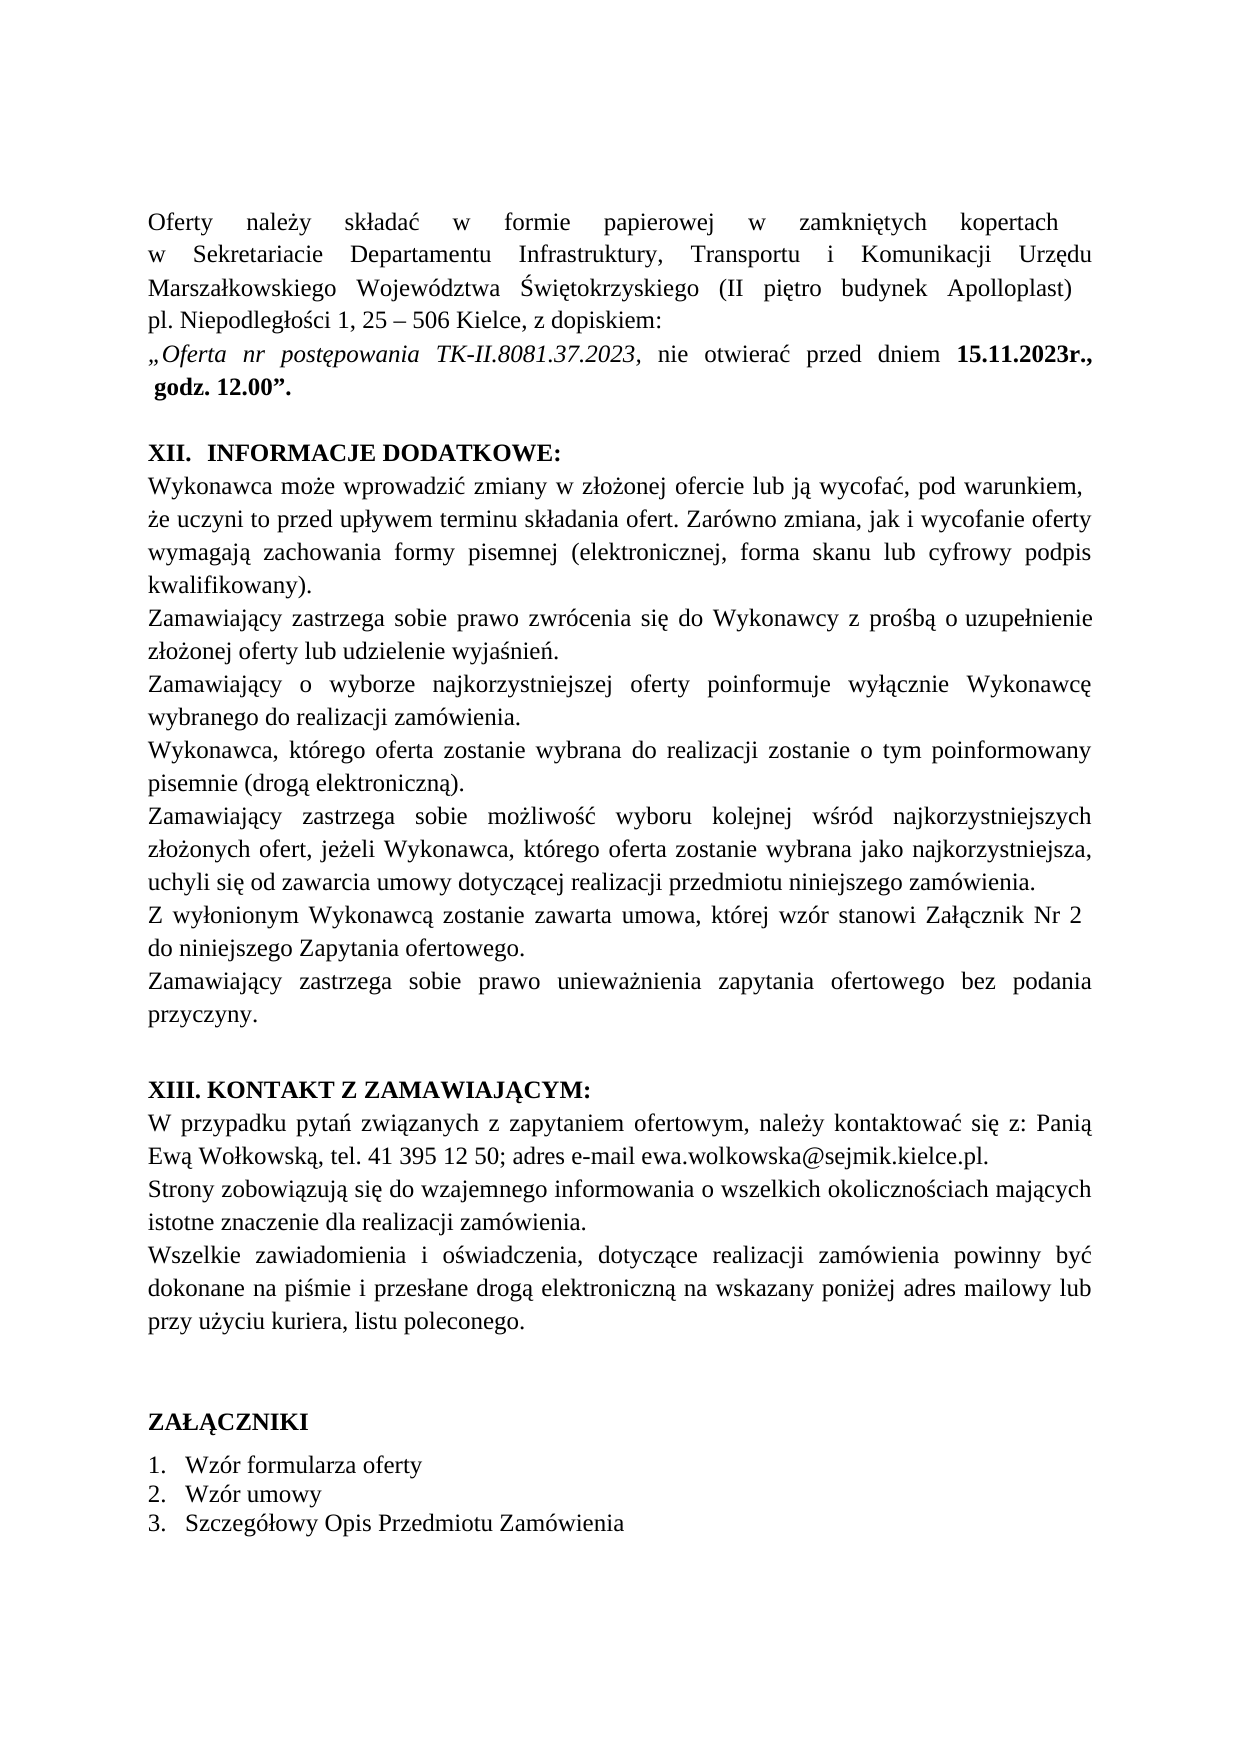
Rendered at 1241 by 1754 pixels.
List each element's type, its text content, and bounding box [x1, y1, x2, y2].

list Wzór umowy [148, 1479, 1092, 1508]
text Zamawiający zastrzega sobie możliwość wyboru kolejnej wśród najkorzystniejszych złożonych ofert, jeżeli Wykonawca, którego oferta zostanie wybrana jako najkorzystniejsza, uchyli się od zawarcia umowy dotyczącej realizacji przedmiotu niniejszego zamówienia. [148, 801, 1092, 896]
text W przypadku pytań związanych z zapytaniem ofertowym, należy kontaktować się z: Panią Ewą Wołkowską, tel. 41 395 12 50; adres e-mail ewa.wolkowska@sejmik.kielce.pl. [148, 1108, 1092, 1170]
list Wzór formularza oferty [148, 1451, 1092, 1479]
text Zamawiający zastrzega sobie prawo zwrócenia się do Wykonawcy z prośbą o uzupełnienie złożonej oferty lub udzielenie wyjaśnień. [148, 603, 1092, 664]
list KONTAKT Z ZAMAWIAJĄCYM: [148, 1075, 1092, 1104]
list ZAŁĄCZNIKI [148, 1407, 1092, 1436]
text Zamawiający o wyborze najkorzystniejszej oferty poinformuje wyłącznie Wykonawcę wybranego do realizacji zamówienia. [148, 669, 1092, 731]
text „Oferta nr postępowania TK-II.8081.37.2023, nie otwierać przed dniem 15.11.2023r., godz. 12.00”. [148, 339, 1092, 400]
text Wykonawca, którego oferta zostanie wybrana do realizacji zostanie o tym poinformowany pisemnie (drogą elektroniczną). [148, 735, 1092, 797]
text Z wyłonionym Wykonawcą zostanie zawarta umowa, której wzór stanowi Załącznik Nr 2 do niniejszego Zapytania ofertowego. [148, 900, 1092, 962]
list INFORMACJE DODATKOWE: [148, 438, 1092, 466]
text Zamawiający zastrzega sobie prawo unieważnienia zapytania ofertowego bez podania przyczyny. [148, 966, 1092, 1028]
list Szczegółowy Opis Przedmiotu Zamówienia [148, 1508, 1092, 1537]
text Wszelkie zawiadomienia i oświadczenia, dotyczące realizacji zamówienia powinny być dokonane na piśmie i przesłane drogą elektroniczną na wskazany poniżej adres mailowy lub przy użyciu kuriera, listu poleconego. [148, 1240, 1092, 1335]
text Strony zobowiązują się do wzajemnego informowania o wszelkich okolicznościach mających istotne znaczenie dla realizacji zamówienia. [148, 1174, 1092, 1236]
text Wykonawca może wprowadzić zmiany w złożonej ofercie lub ją wycofać, pod warunkiem, że uczyni to przed upływem terminu składania ofert. Zarówno zmiana, jak i wycofanie oferty wymagają zachowania formy pisemnej (elektronicznej, forma skanu lub cyfrowy podpis kwalifikowany). [148, 471, 1092, 598]
text Oferty należy składać w formie papierowej w zamkniętych kopertach w Sekretariacie Departamentu Infrastruktury, Transportu i Komunikacji Urzędu Marszałkowskiego Województwa Świętokrzyskiego (II piętro budynek Apolloplast) pl. Niepodległości 1, 25 – 506 Kielce, z dopiskiem: [148, 207, 1092, 334]
